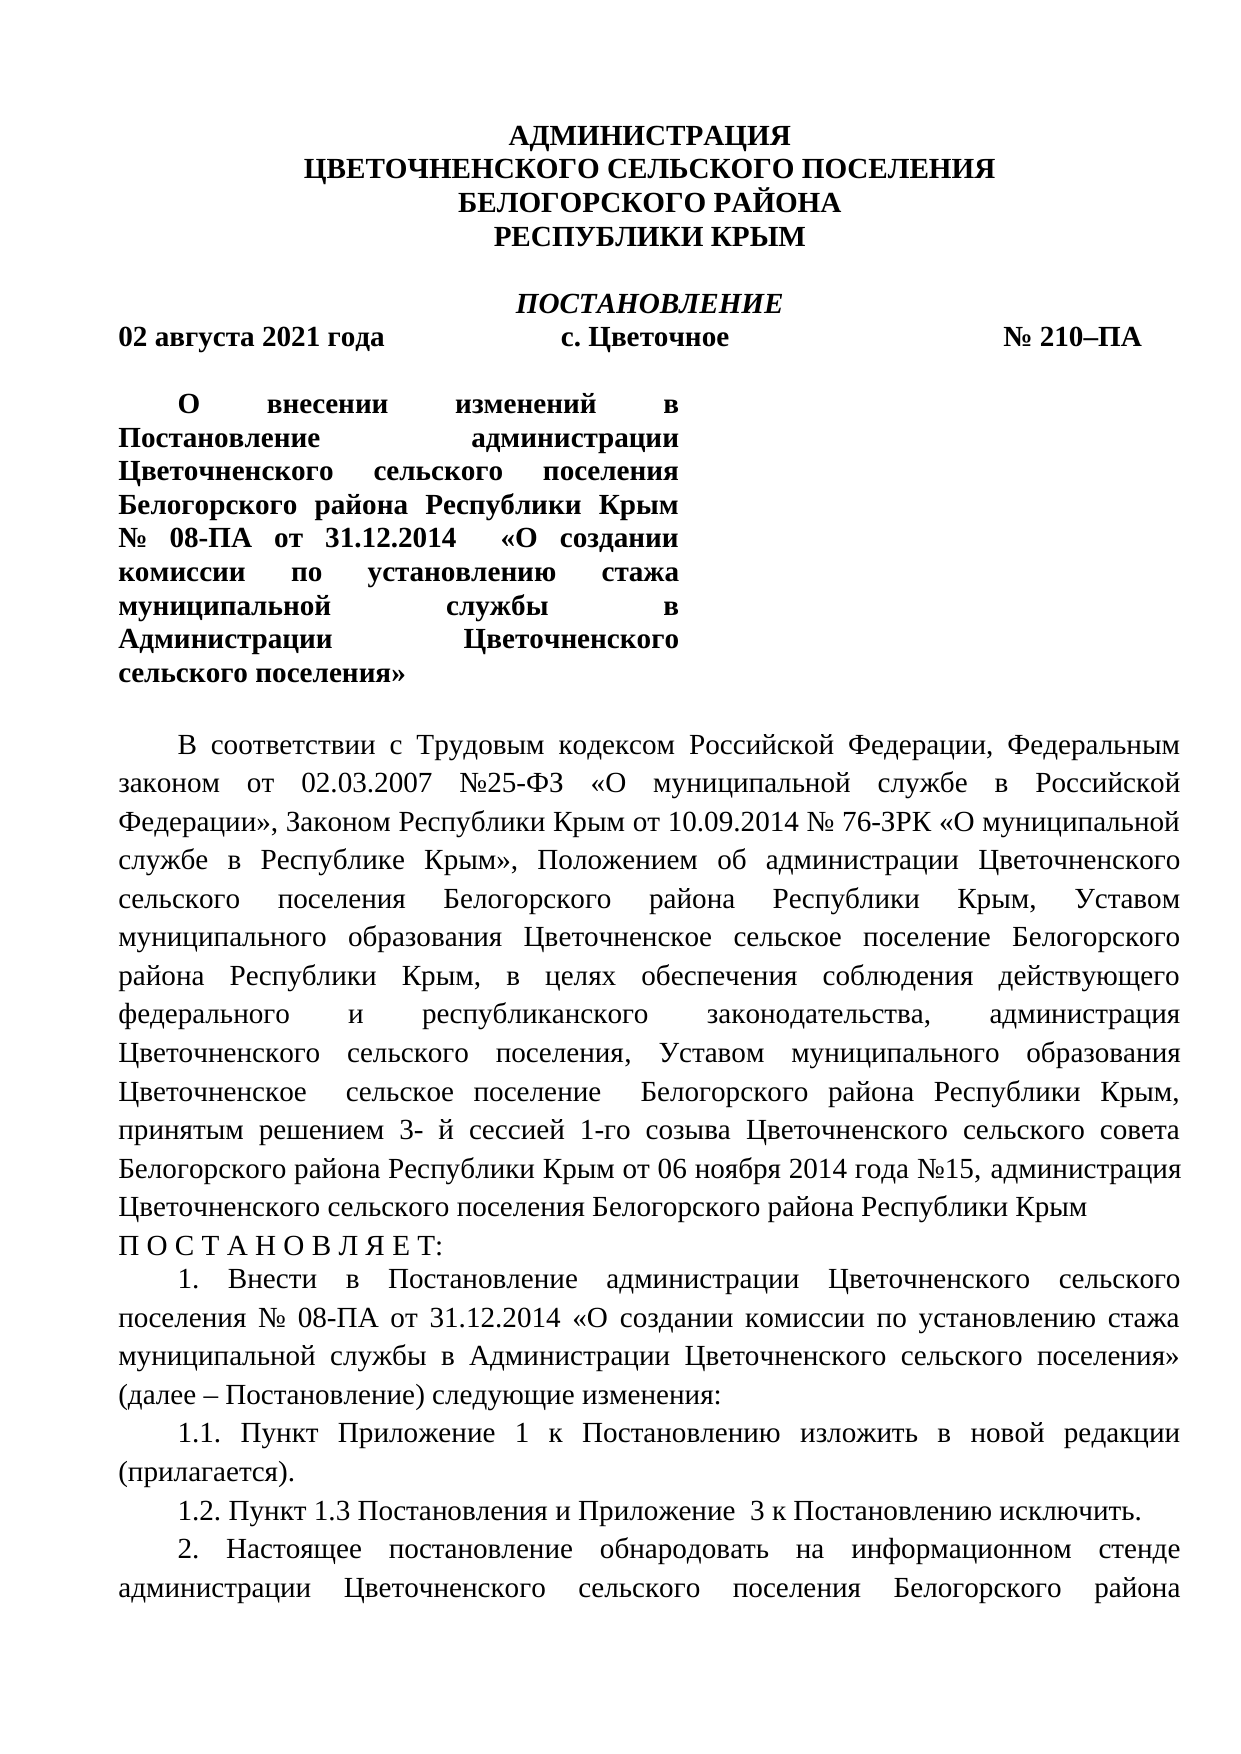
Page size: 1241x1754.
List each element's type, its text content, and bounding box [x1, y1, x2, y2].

text ПОСТАНОВЛЕНИЕ [118, 286, 1181, 319]
text АДМИНИСТРАЦИЯ [118, 118, 1181, 152]
text О внесении изменений в Постановление администрации Цветочненского сельского поселения Белогорского района Республики Крым № 08-ПА от 31.12.2014 «О создании комиссии по установлению стажа муниципальной службы в Администрации Цветочненского сельского поселения» [118, 386, 679, 688]
text 1. Внести в Постановление администрации Цветочненского сельского поселения № 08-ПА от 31.12.2014 «О создании комиссии по установлению стажа муниципальной службы в Администрации Цветочненского сельского поселения» (далее – Постановление) следующие изменения: [118, 1261, 1181, 1411]
text 02 августа 2021 года с. Цветочное № 210–ПА [118, 319, 1181, 353]
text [118, 1531, 1181, 1603]
text 1.1. Пункт Приложение 1 к Постановлению изложить в новой редакции (прилагается). [118, 1416, 1181, 1488]
text 1.2. Пункт 1.3 Постановления и Приложение 3 к Постановлению исключить. [118, 1493, 1181, 1526]
text БЕЛОГОРСКОГО РАЙОНА [118, 185, 1181, 219]
text РЕСПУБЛИКИ КРЫМ [118, 219, 1181, 252]
text П О С Т А Н О В Л Я Е Т: [118, 1228, 1181, 1261]
text В соответствии с Трудовым кодексом Российской Федерации, Федеральным законом от 02.03.2007 №25-ФЗ «О муниципальной службе в Российской Федерации», Законом Республики Крым от 10.09.2014 № 76-ЗРК «О муниципальной службе в Республике Крым», Положением об администрации Цветочненского сельского поселения Белогорского района Республики Крым, Уставом муниципального образования Цветочненское сельское поселение Белогорского района Республики Крым, в целях обеспечения соблюдения действующего федерального и республиканского законодательства, администрация Цветочненского сельского поселения, Уставом муниципального образования Цветочненское сельское поселение Белогорского района Республики Крым, принятым решением 3- й сессией 1-го созыва Цветочненского сельского совета Белогорского района Республики Крым от 06 ноября 2014 года №15, администрация Цветочненского сельского поселения Белогорского района Республики Крым [118, 727, 1181, 1223]
text ЦВЕТОЧНЕНСКОГО СЕЛЬСКОГО ПОСЕЛЕНИЯ [118, 152, 1181, 185]
